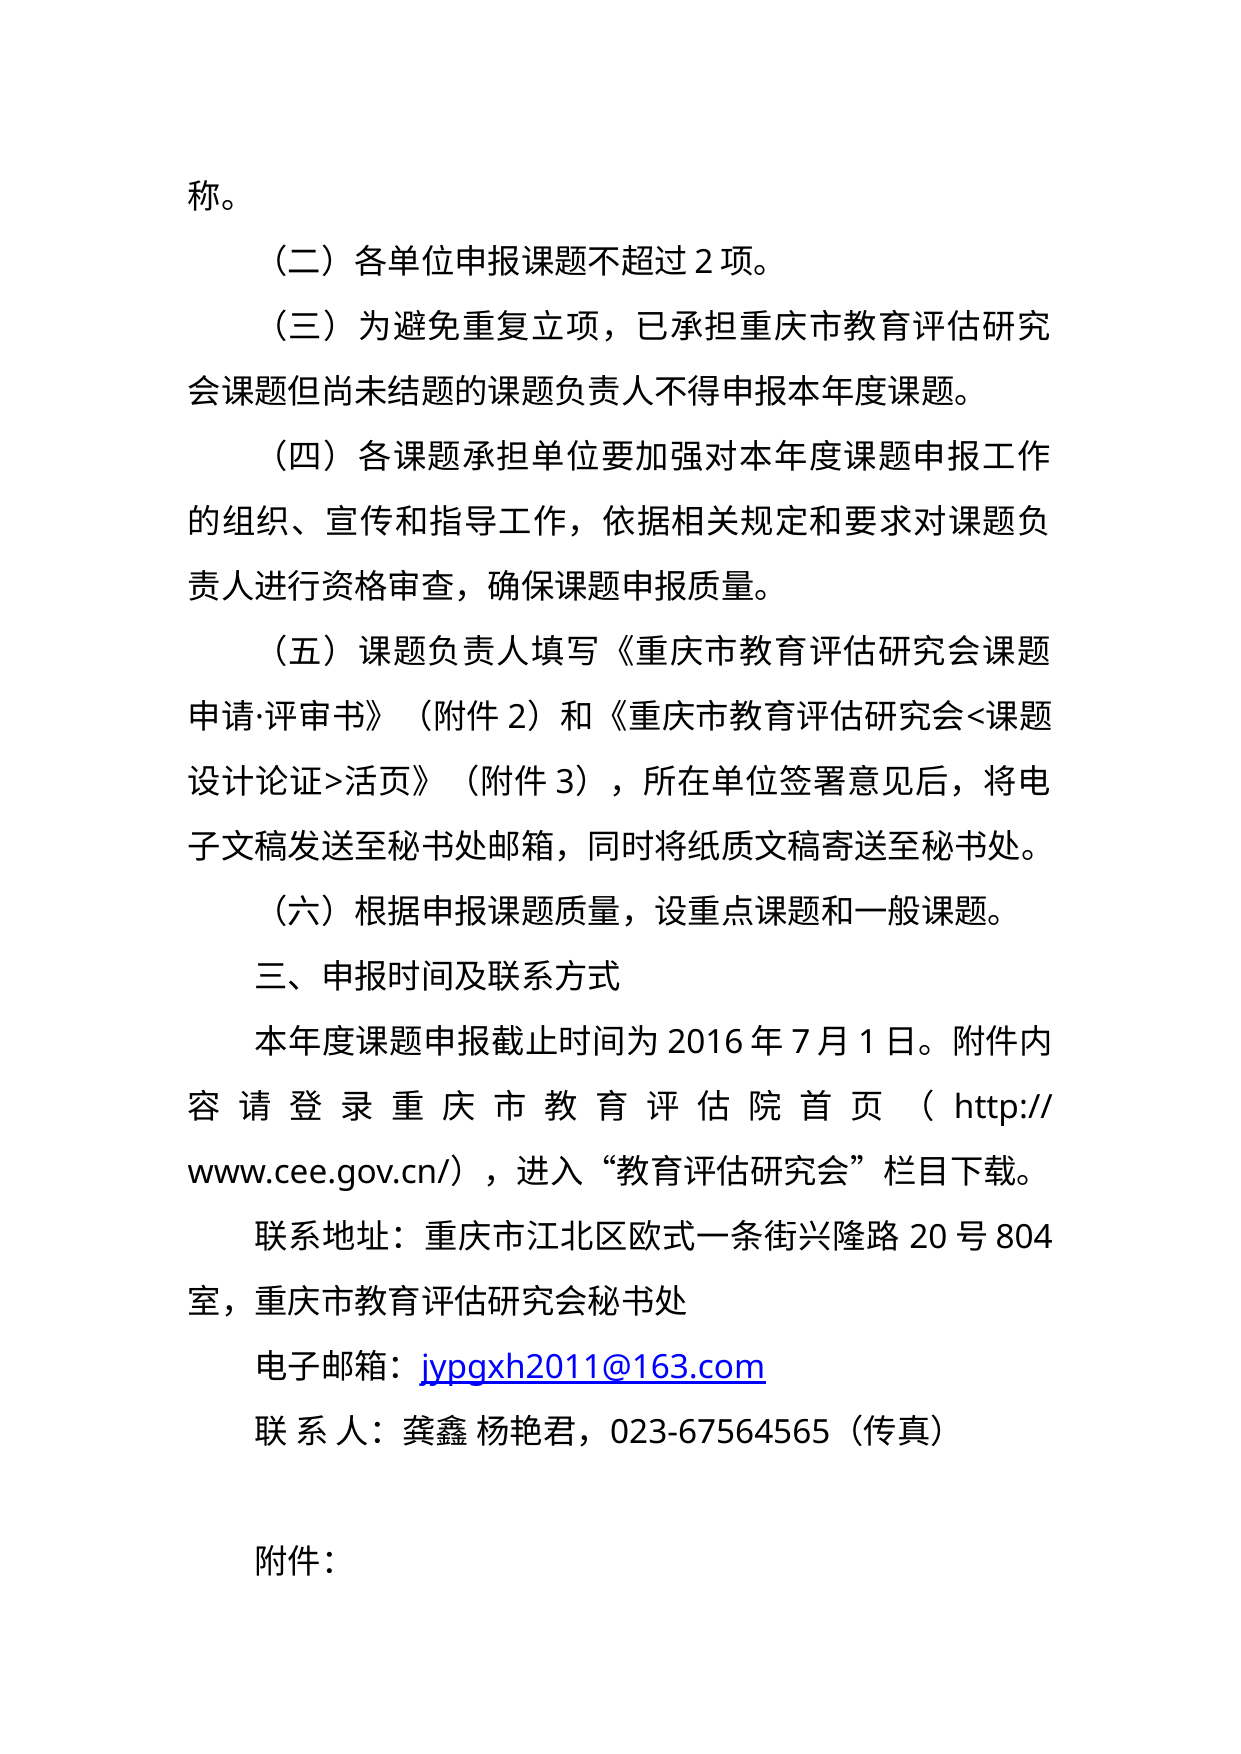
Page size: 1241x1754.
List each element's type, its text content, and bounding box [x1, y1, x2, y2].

text 附件： [187, 1527, 1053, 1592]
text 联 系 人：龚鑫 杨艳君，023-67564565（传真） [187, 1397, 1053, 1462]
text （五）课题负责人填写《重庆市教育评估研究会课题申请·评审书》（附件2）和《重庆市教育评估研究会<课题设计论证>活页》（附件3），所在单位签署意见后，将电子文稿发送至秘书处邮箱，同时将纸质文稿寄送至秘书处。 [187, 617, 1053, 877]
text （二）各单位申报课题不超过2项。 [187, 227, 1053, 292]
text 本年度课题申报截止时间为2016年7月1日。附件内容请登录重庆市教育评估院首页（http://www.cee.gov.cn/），进入“教育评估研究会”栏目下载。 [187, 1007, 1053, 1202]
text （四）各课题承担单位要加强对本年度课题申报工作的组织、宣传和指导工作，依据相关规定和要求对课题负责人进行资格审查，确保课题申报质量。 [187, 422, 1053, 617]
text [187, 162, 1053, 227]
text 三、申报时间及联系方式 [187, 942, 1053, 1007]
text 联系地址：重庆市江北区欧式一条街兴隆路20号804室，重庆市教育评估研究会秘书处 [187, 1202, 1053, 1332]
text 电子邮箱：jypgxh2011@163.com [187, 1332, 1053, 1397]
text （六）根据申报课题质量，设重点课题和一般课题。 [187, 877, 1053, 942]
text （三）为避免重复立项，已承担重庆市教育评估研究会课题但尚未结题的课题负责人不得申报本年度课题。 [187, 292, 1053, 422]
